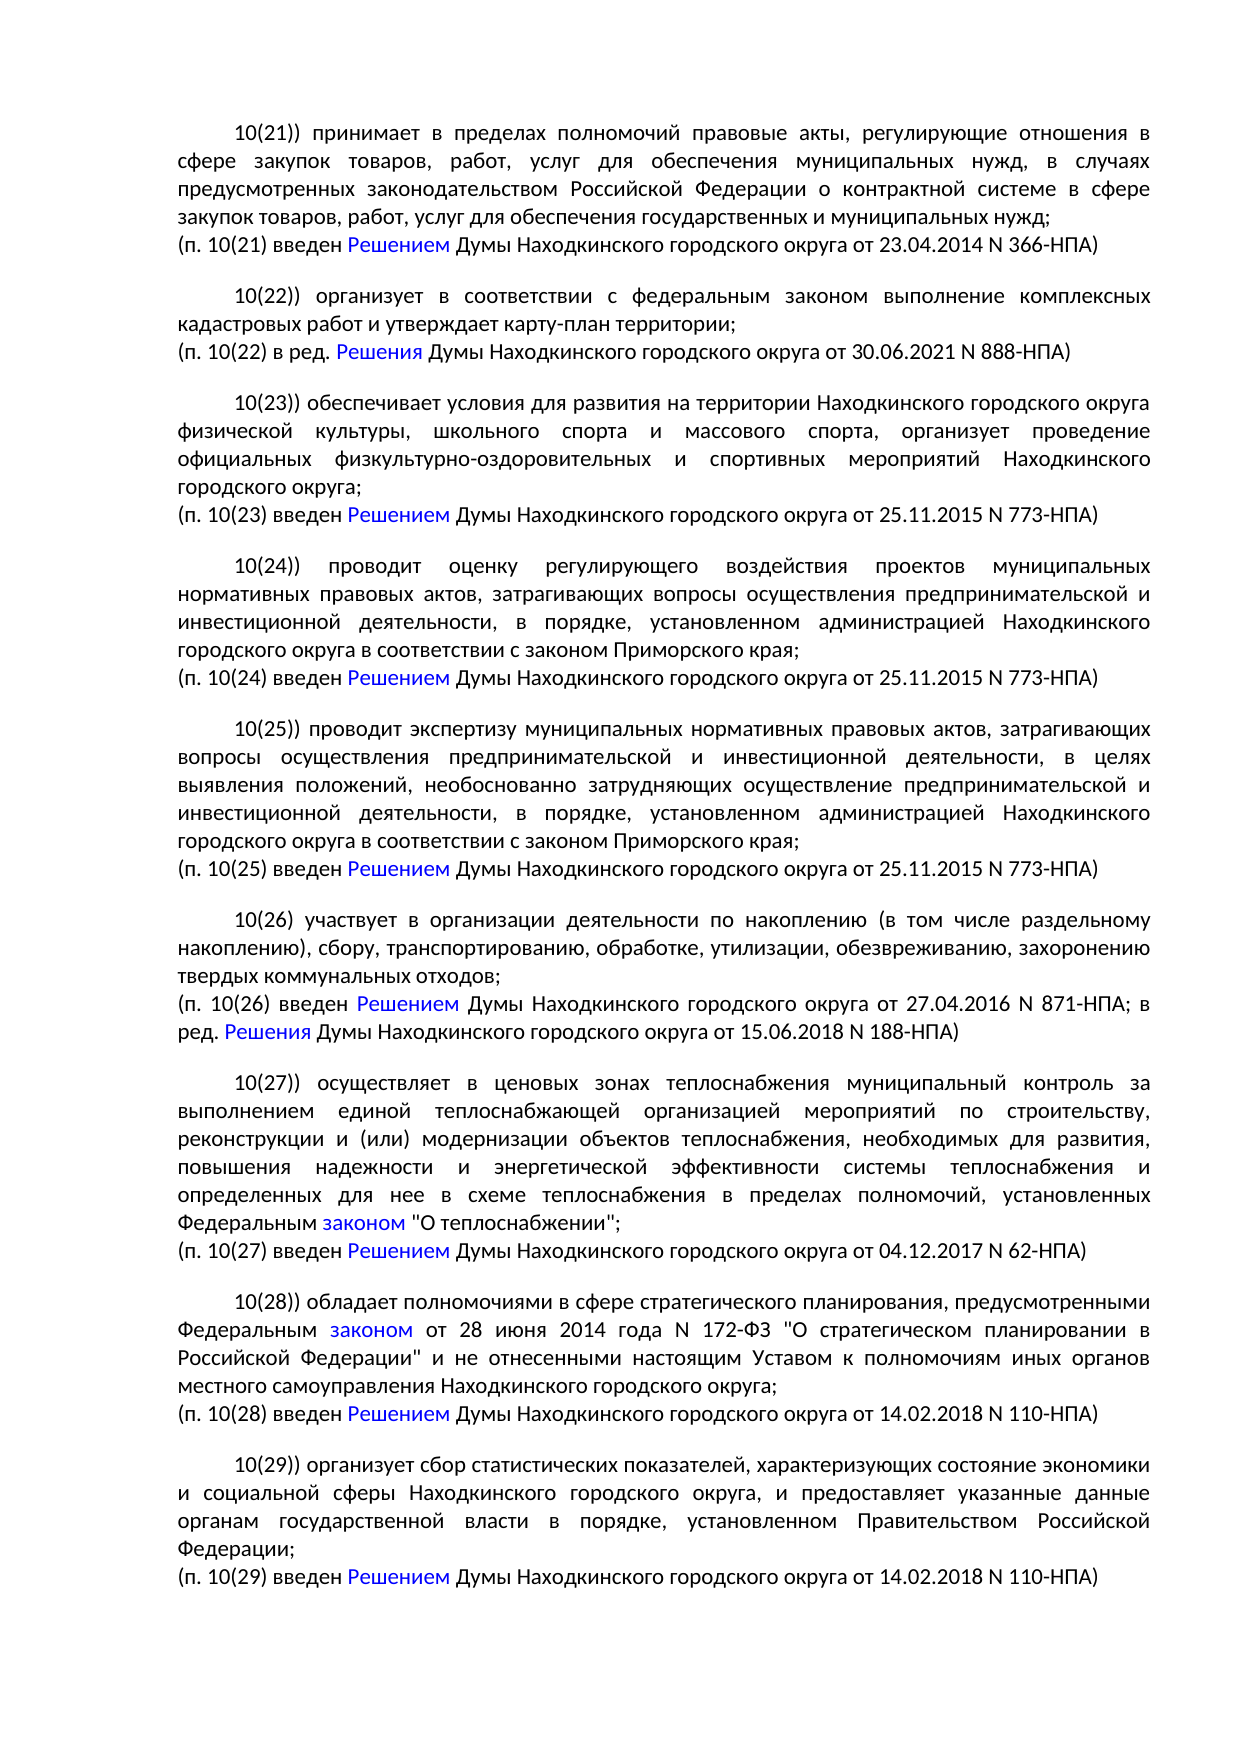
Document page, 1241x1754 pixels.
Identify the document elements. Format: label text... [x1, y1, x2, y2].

text (п. 10(28) введен Решением Думы Находкинского городского округа от 14.02.2018 N 110-НПА) [177, 1399, 1152, 1427]
text (п. 10(21) введен Решением Думы Находкинского городского округа от 23.04.2014 N 366-НПА) [177, 230, 1152, 258]
text (п. 10(24) введен Решением Думы Находкинского городского округа от 25.11.2015 N 773-НПА) [177, 663, 1152, 691]
text 10(23)) обеспечивает условия для развития на территории Находкинского городского округа физической культуры, школьного спорта и массового спорта, организует проведение официальных физкультурно-оздоровительных и спортивных мероприятий Находкинского городского округа; [177, 388, 1152, 500]
text (п. 10(23) введен Решением Думы Находкинского городского округа от 25.11.2015 N 773-НПА) [177, 500, 1152, 528]
text (п. 10(27) введен Решением Думы Находкинского городского округа от 04.12.2017 N 62-НПА) [177, 1236, 1152, 1264]
text 10(29)) организует сбор статистических показателей, характеризующих состояние экономики и социальной сферы Находкинского городского округа, и предоставляет указанные данные органам государственной власти в порядке, установленном Правительством Российской Федерации; [177, 1450, 1152, 1562]
text 10(21)) принимает в пределах полномочий правовые акты, регулирующие отношения в сфере закупок товаров, работ, услуг для обеспечения муниципальных нужд, в случаях предусмотренных законодательством Российской Федерации о контрактной системе в сфере закупок товаров, работ, услуг для обеспечения государственных и муниципальных нужд; [177, 118, 1152, 230]
text 10(24)) проводит оценку регулирующего воздействия проектов муниципальных нормативных правовых актов, затрагивающих вопросы осуществления предпринимательской и инвестиционной деятельности, в порядке, установленном администрацией Находкинского городского округа в соответствии с законом Приморского края; [177, 551, 1152, 663]
text (п. 10(25) введен Решением Думы Находкинского городского округа от 25.11.2015 N 773-НПА) [177, 854, 1152, 882]
text (п. 10(22) в ред. Решения Думы Находкинского городского округа от 30.06.2021 N 888-НПА) [177, 337, 1152, 365]
text 10(27)) осуществляет в ценовых зонах теплоснабжения муниципальный контроль за выполнением единой теплоснабжающей организацией мероприятий по строительству, реконструкции и (или) модернизации объектов теплоснабжения, необходимых для развития, повышения надежности и энергетической эффективности системы теплоснабжения и определенных для нее в схеме теплоснабжения в пределах полномочий, установленных Федеральным законом "О теплоснабжении"; [177, 1068, 1152, 1236]
text (п. 10(26) введен Решением Думы Находкинского городского округа от 27.04.2016 N 871-НПА; в ред. Решения Думы Находкинского городского округа от 15.06.2018 N 188-НПА) [177, 989, 1152, 1045]
text 10(28)) обладает полномочиями в сфере стратегического планирования, предусмотренными Федеральным законом от 28 июня 2014 года N 172-ФЗ "О стратегическом планировании в Российской Федерации" и не отнесенными настоящим Уставом к полномочиям иных органов местного самоуправления Находкинского городского округа; [177, 1287, 1152, 1399]
text 10(26) участвует в организации деятельности по накоплению (в том числе раздельному накоплению), сбору, транспортированию, обработке, утилизации, обезвреживанию, захоронению твердых коммунальных отходов; [177, 905, 1152, 989]
text 10(22)) организует в соответствии с федеральным законом выполнение комплексных кадастровых работ и утверждает карту-план территории; [177, 281, 1152, 337]
text (п. 10(29) введен Решением Думы Находкинского городского округа от 14.02.2018 N 110-НПА) [177, 1562, 1152, 1590]
text 10(25)) проводит экспертизу муниципальных нормативных правовых актов, затрагивающих вопросы осуществления предпринимательской и инвестиционной деятельности, в целях выявления положений, необоснованно затрудняющих осуществление предпринимательской и инвестиционной деятельности, в порядке, установленном администрацией Находкинского городского округа в соответствии с законом Приморского края; [177, 714, 1152, 854]
